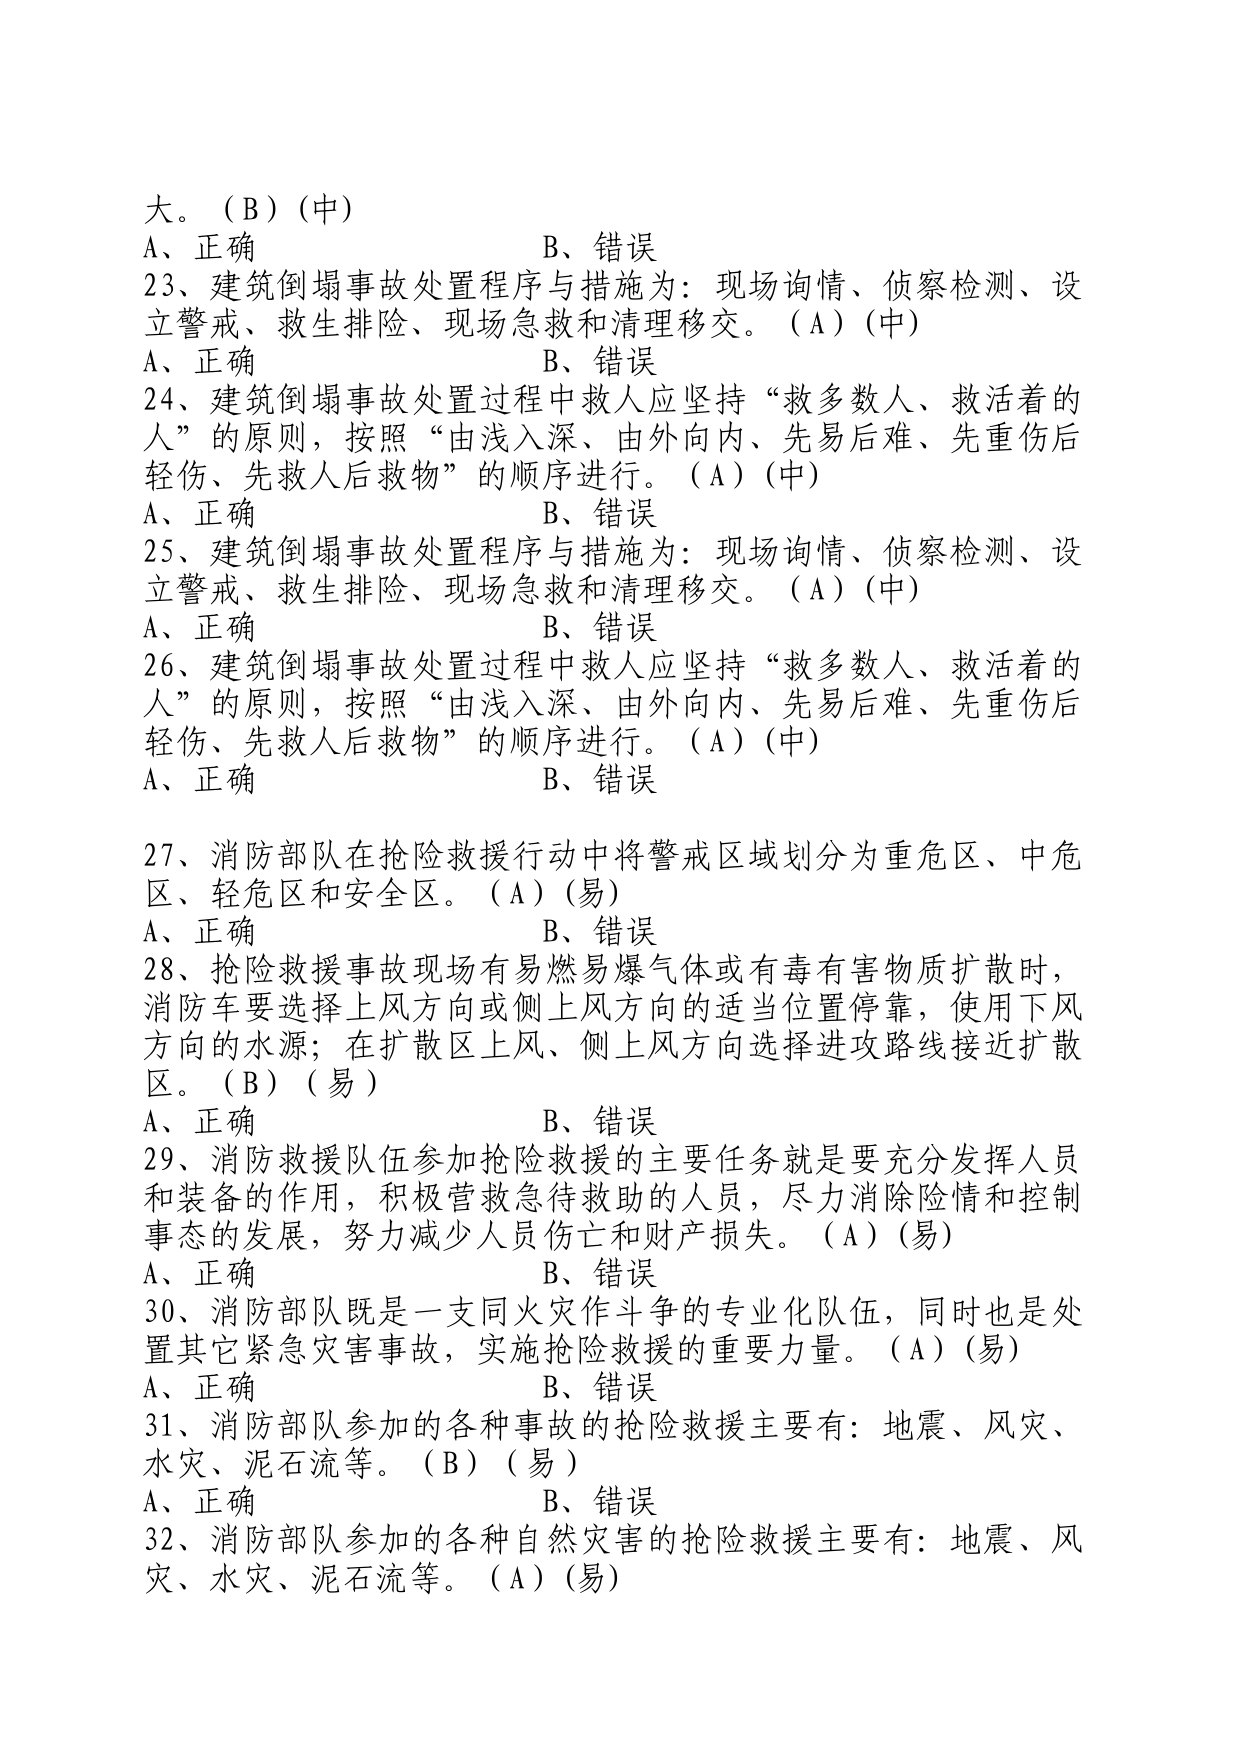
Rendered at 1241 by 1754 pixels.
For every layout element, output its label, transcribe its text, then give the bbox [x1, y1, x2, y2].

text A、正确 B、错误 [142, 758, 1084, 796]
text 25、建筑倒塌事故处置程序与措施为：现场询情、侦察检测、设立警戒、救生排险、现场急救和清理移交。（A）(中) [142, 530, 1084, 606]
text 27、消防部队在抢险救援行动中将警戒区域划分为重危区、中危区、轻危区和安全区。（A）(易) [142, 834, 1084, 910]
text A、正确 B、错误 [142, 1100, 1084, 1138]
text A、正确 B、错误 [142, 226, 1084, 264]
text A、正确 B、错误 [142, 1252, 1084, 1290]
text 32、消防部队参加的各种自然灾害的抢险救援主要有：地震、风灾、水灾、泥石流等。（A）(易) [142, 1518, 1084, 1594]
text A、正确 B、错误 [142, 1481, 1084, 1518]
text 26、建筑倒塌事故处置过程中救人应坚持“救多数人、救活着的人”的原则，按照“由浅入深、由外向内、先易后难、先重伤后轻伤、先救人后救物”的顺序进行。（A）(中) [142, 644, 1084, 758]
text A、正确 B、错误 [142, 492, 1084, 530]
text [142, 188, 1084, 226]
text 30、消防部队既是一支同火灾作斗争的专业化队伍，同时也是处置其它紧急灾害事故，实施抢险救援的重要力量。（A）(易) [142, 1290, 1084, 1366]
text 29、消防救援队伍参加抢险救援的主要任务就是要充分发挥人员和装备的作用，积极营救急待救助的人员，尽力消除险情和控制事态的发展，努力减少人员伤亡和财产损失。（A）(易) [142, 1138, 1084, 1252]
text A、正确 B、错误 [142, 1366, 1084, 1404]
text 31、消防部队参加的各种事故的抢险救援主要有：地震、风灾、水灾、泥石流等。（B）（易） [142, 1404, 1084, 1481]
text 24、建筑倒塌事故处置过程中救人应坚持“救多数人、救活着的人”的原则，按照“由浅入深、由外向内、先易后难、先重伤后轻伤、先救人后救物”的顺序进行。（A）(中) [142, 378, 1084, 492]
text 23、建筑倒塌事故处置程序与措施为：现场询情、侦察检测、设立警戒、救生排险、现场急救和清理移交。（A）(中) [142, 264, 1084, 340]
text A、正确 B、错误 [142, 606, 1084, 644]
text A、正确 B、错误 [142, 340, 1084, 378]
text A、正确 B、错误 [142, 910, 1084, 948]
text 28、抢险救援事故现场有易燃易爆气体或有毒有害物质扩散时，消防车要选择上风方向或侧上风方向的适当位置停靠，使用下风方向的水源；在扩散区上风、侧上风方向选择进攻路线接近扩散区。（B）（易） [142, 948, 1084, 1100]
